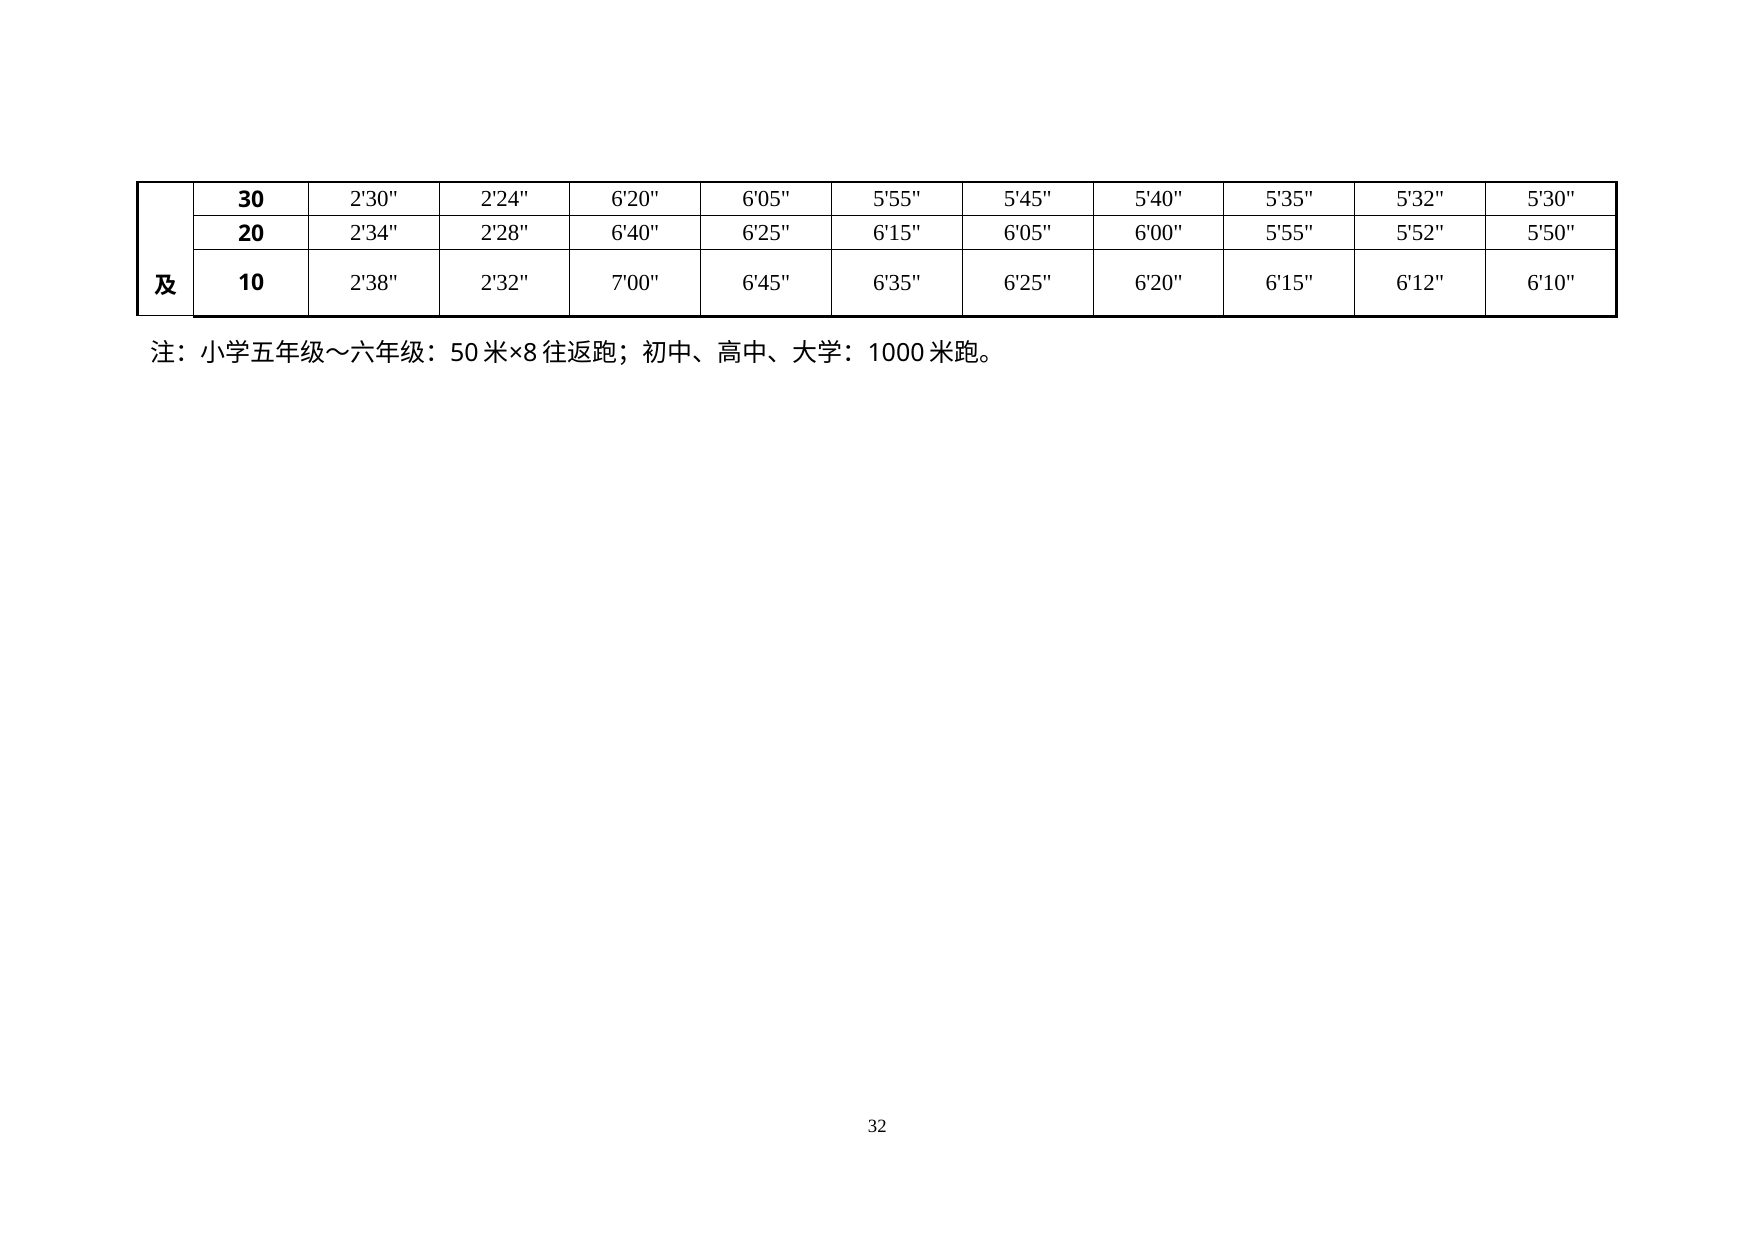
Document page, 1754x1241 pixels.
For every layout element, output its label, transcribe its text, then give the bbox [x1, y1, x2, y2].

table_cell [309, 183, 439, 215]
text 注：小学五年级～六年级：×8往返跑；初中、高中、大学：跑。 [150, 318, 1604, 383]
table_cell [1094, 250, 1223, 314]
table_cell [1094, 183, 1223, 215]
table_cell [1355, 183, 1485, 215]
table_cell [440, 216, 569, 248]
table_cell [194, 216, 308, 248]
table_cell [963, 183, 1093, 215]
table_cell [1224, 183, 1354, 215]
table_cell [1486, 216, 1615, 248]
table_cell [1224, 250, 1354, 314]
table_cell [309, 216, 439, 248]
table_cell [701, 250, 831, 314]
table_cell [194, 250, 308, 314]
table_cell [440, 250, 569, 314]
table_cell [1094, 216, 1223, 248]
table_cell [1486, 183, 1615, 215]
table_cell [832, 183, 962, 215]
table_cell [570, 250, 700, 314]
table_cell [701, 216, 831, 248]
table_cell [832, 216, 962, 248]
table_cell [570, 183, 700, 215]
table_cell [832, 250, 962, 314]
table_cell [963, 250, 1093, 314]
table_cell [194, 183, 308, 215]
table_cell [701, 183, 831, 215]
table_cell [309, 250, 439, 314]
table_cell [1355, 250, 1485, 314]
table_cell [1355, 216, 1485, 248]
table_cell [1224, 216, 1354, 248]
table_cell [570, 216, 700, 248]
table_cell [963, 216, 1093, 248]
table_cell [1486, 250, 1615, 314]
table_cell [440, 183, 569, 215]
